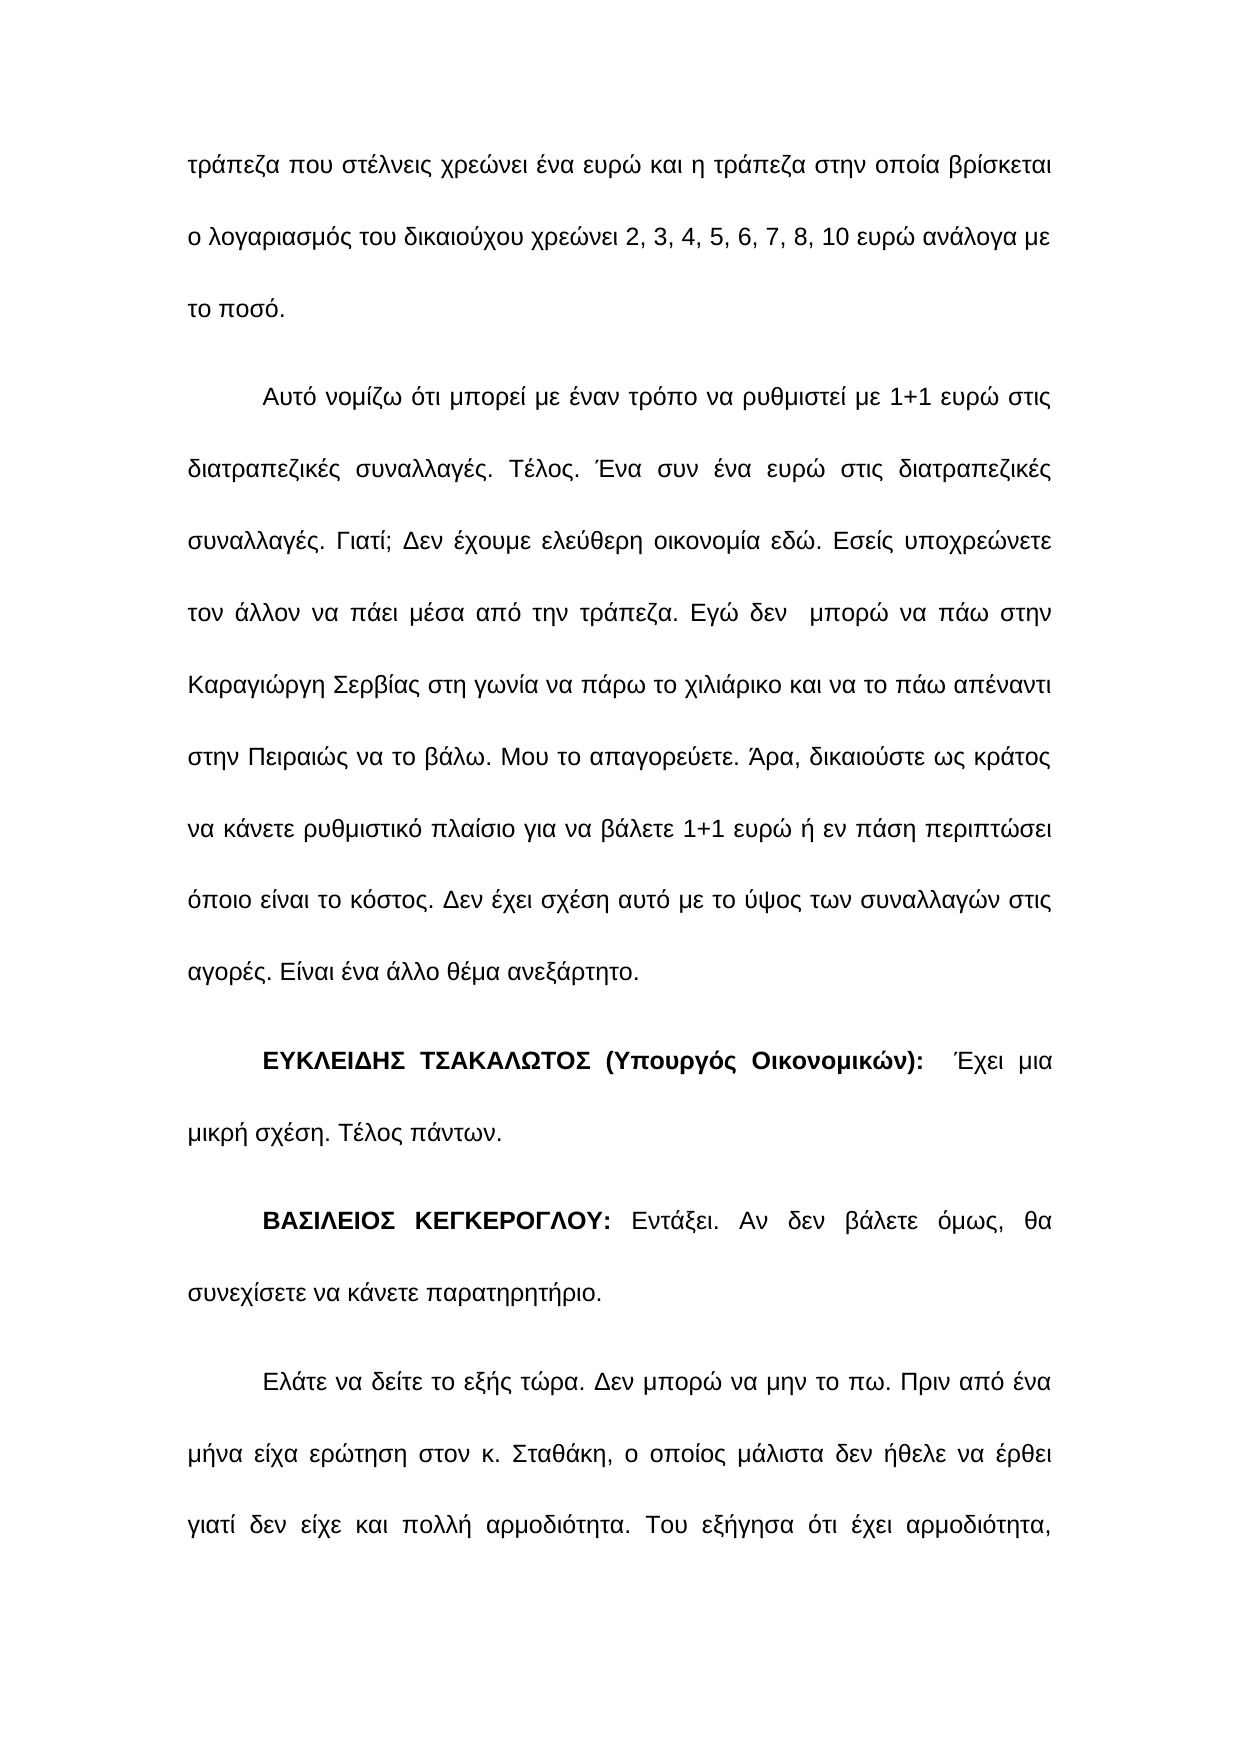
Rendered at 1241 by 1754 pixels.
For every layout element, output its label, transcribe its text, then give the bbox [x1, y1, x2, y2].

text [187, 150, 1053, 322]
text ΕΥΚΛΕΙΔΗΣ ΤΣΑΚΑΛΩΤΟΣ (Υπουργός Οικονομικών): Έχει μια μικρή σχέση. Τέλος πάντων. [187, 1046, 1053, 1146]
text Αυτό νομίζω ότι μπορεί με έναν τρόπο να ρυθμιστεί με 1+1 ευρώ στις διατραπεζικές συναλλαγές. Τέλος. Ένα συν ένα ευρώ στις διατραπεζικές συναλλαγές. Γιατί; Δεν έχουμε ελεύθερη οικονομία εδώ. Εσείς υποχρεώνετε τον άλλον να πάει μέσα από την τράπεζα. Εγώ δεν μπορώ να πάω στην Καραγιώργη Σερβίας στη γωνία να πάρω το χιλιάρικο και να το πάω απέναντι στην Πειραιώς να το βάλω. Μου το απαγορεύετε. Άρα, δικαιούστε ως κράτος να κάνετε ρυθμιστικό πλαίσιο για να βάλετε 1+1 ευρώ ή εν πάση περιπτώσει όποιο είναι το κόστος. Δεν έχει σχέση αυτό με το ύψος των συναλλαγών στις αγορές. Είναι ένα άλλο θέμα ανεξάρτητο. [187, 382, 1053, 986]
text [187, 1367, 1053, 1539]
text ΒΑΣΙΛΕΙΟΣ ΚΕΓΚΕΡΟΓΛΟΥ: Εντάξει. Αν δεν βάλετε όμως, θα συνεχίσετε να κάνετε παρατηρητήριο. [187, 1206, 1053, 1307]
